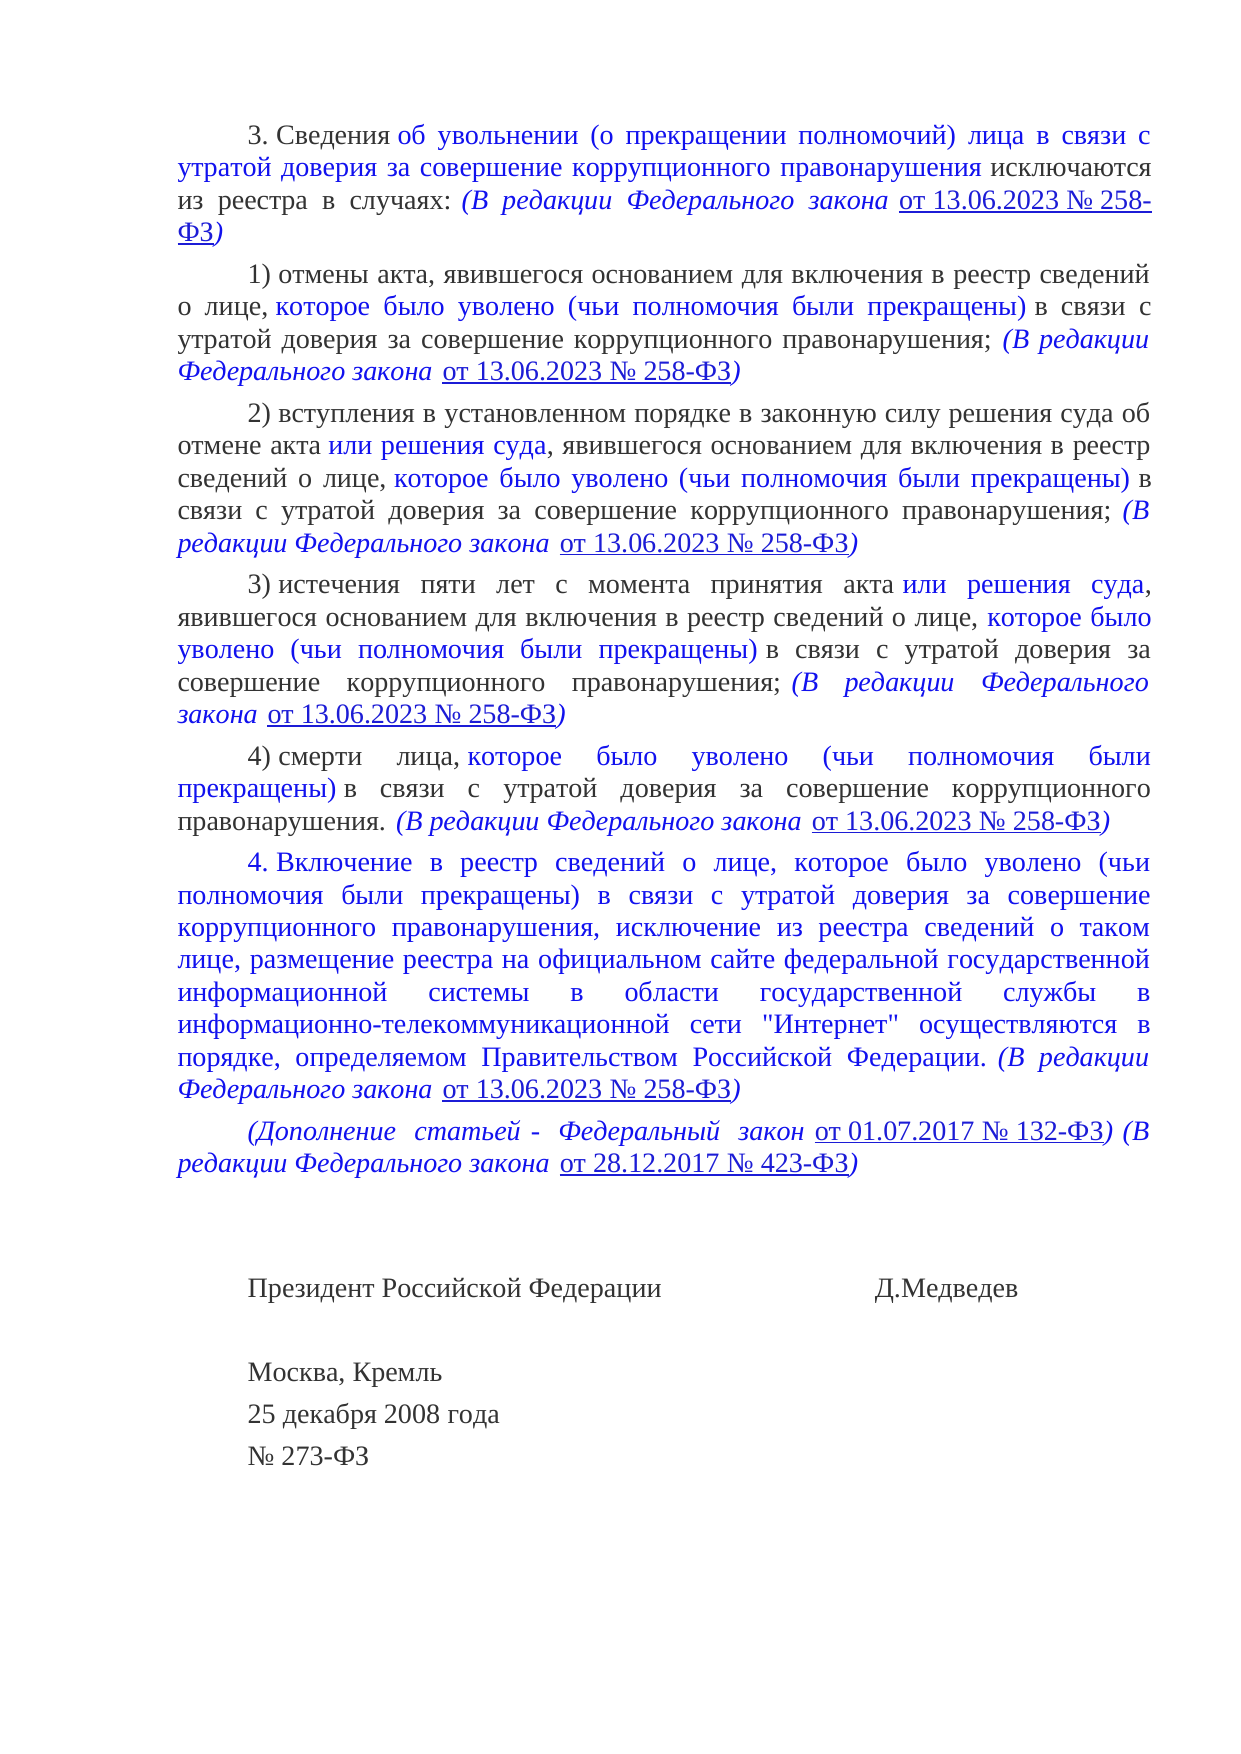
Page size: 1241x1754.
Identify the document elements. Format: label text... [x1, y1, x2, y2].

text 2) вступления в установленном порядке в законную силу решения суда об отмене акта или решения суда, явившегося основанием для включения в реестр сведений о лице, которое было уволено (чьи полномочия были прекращены) в связи с утратой доверия за совершение коррупционного правонарушения; (В редакции Федерального закона от 13.06.2023 № 258-ФЗ) [177, 396, 1152, 558]
text 1) отмены акта, явившегося основанием для включения в реестр сведений о лице, которое было уволено (чьи полномочия были прекращены) в связи с утратой доверия за совершение коррупционного правонарушения; (В редакции Федерального закона от 13.06.2023 № 258-ФЗ) [177, 257, 1152, 387]
text 4. Включение в реестр сведений о лице, которое было уволено (чьи полномочия были прекращены) в связи с утратой доверия за совершение коррупционного правонарушения, исключение из реестра сведений о таком лице, размещение реестра на официальном сайте федеральной государственной информационной системы в области государственной службы в информационно-телекоммуникационной сети "Интернет" осуществляются в порядке, определяемом Правительством Российской Федерации. (В редакции Федерального закона от 13.06.2023 № 258-ФЗ) [177, 845, 1152, 1104]
text 3. Сведения об увольнении (о прекращении полномочий) лица в связи с утратой доверия за совершение коррупционного правонарушения исключаются из реестра в случаях: (В редакции Федерального закона от 13.06.2023 № 258-ФЗ) [177, 118, 1152, 248]
text Москва, Кремль [177, 1355, 1152, 1387]
text № 273-ФЗ [177, 1439, 1152, 1471]
text 3) истечения пяти лет с момента принятия акта или решения суда, явившегося основанием для включения в реестр сведений о лице, которое было уволено (чьи полномочия были прекращены) в связи с утратой доверия за совершение коррупционного правонарушения; (В редакции Федерального закона от 13.06.2023 № 258-ФЗ) [177, 567, 1152, 729]
text 4) смерти лица, которое было уволено (чьи полномочия были прекращены) в связи с утратой доверия за совершение коррупционного правонарушения. (В редакции Федерального закона от 13.06.2023 № 258-ФЗ) [177, 739, 1152, 836]
text (Дополнение статьей - Федеральный закон от 01.07.2017 № 132-ФЗ) (В редакции Федерального закона от 28.12.2017 № 423-ФЗ) [177, 1114, 1152, 1179]
text 25 декабря 2008 года [177, 1397, 1152, 1429]
text Президент Российской Федерации Д.Медведев [247, 1272, 1152, 1304]
